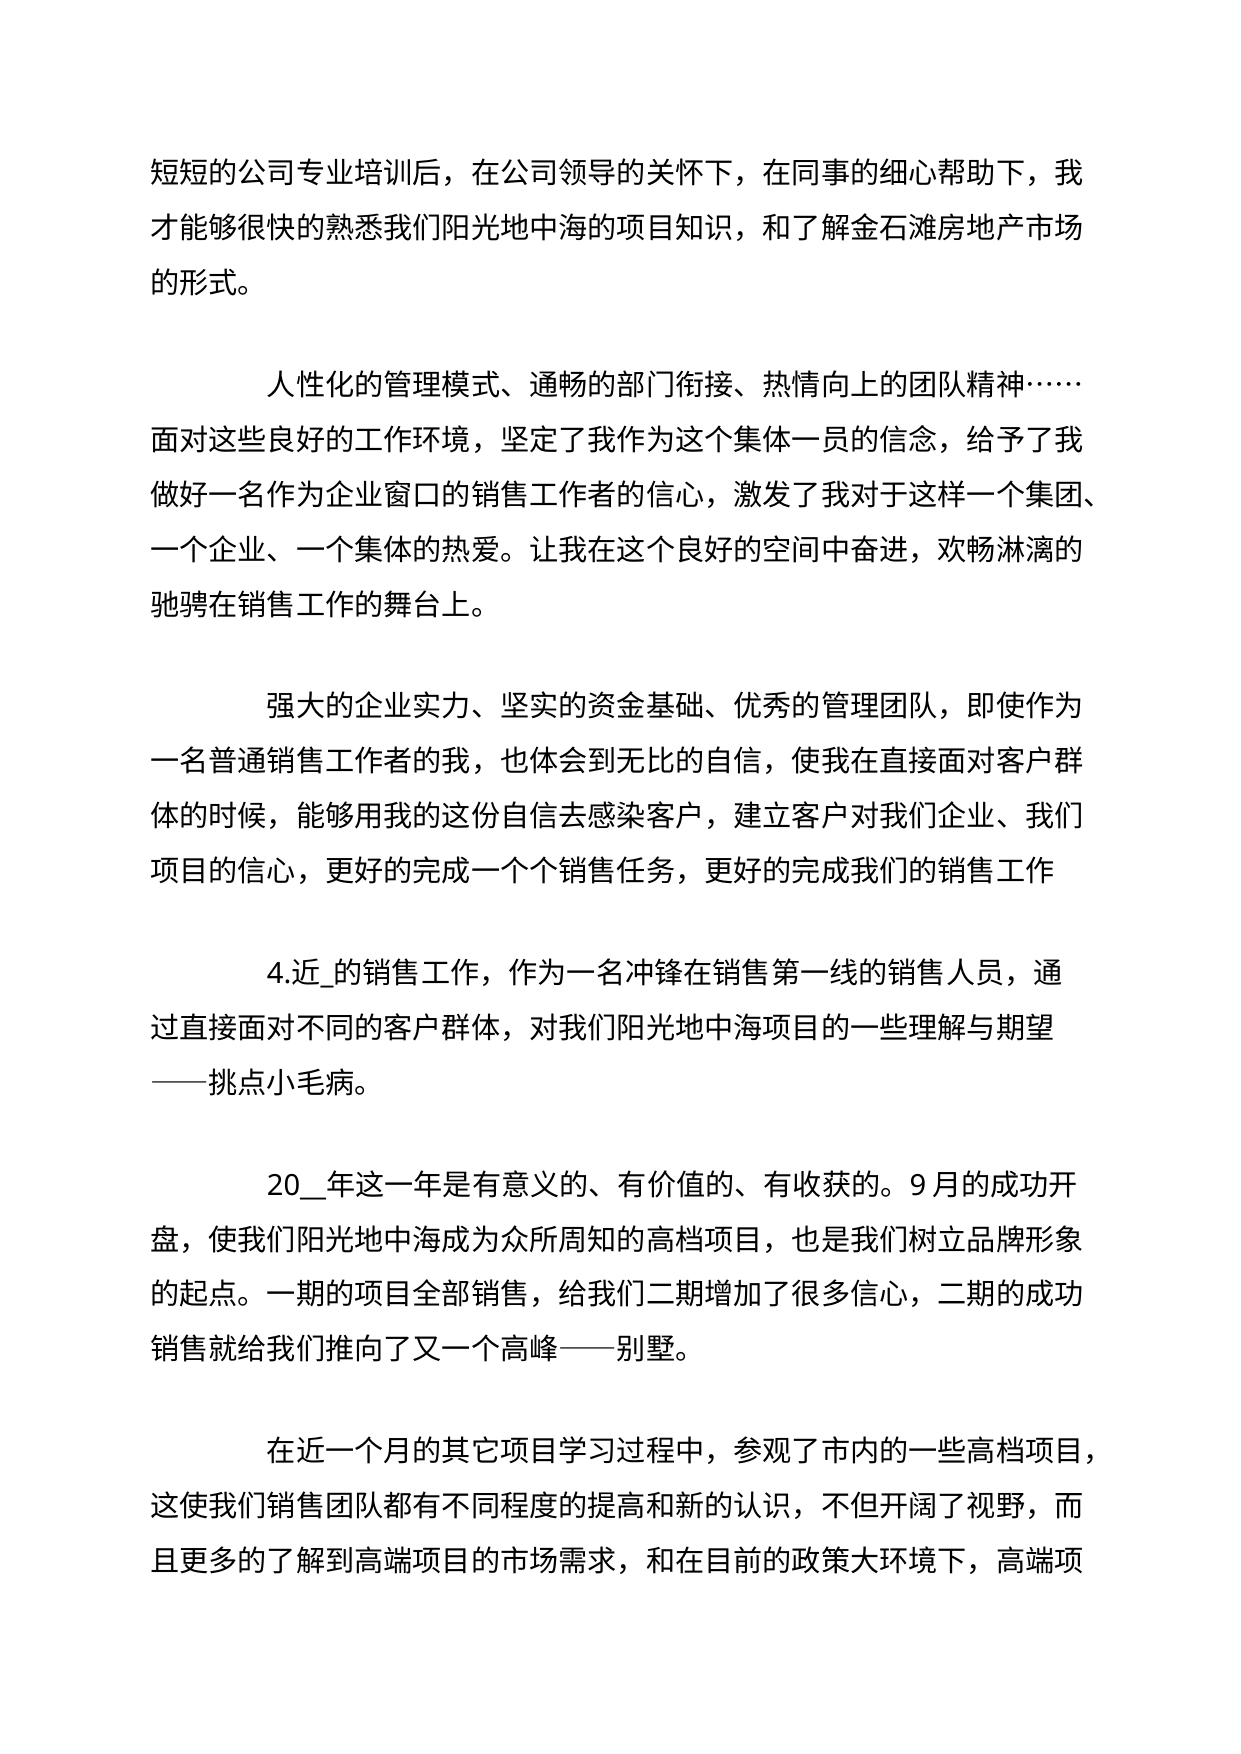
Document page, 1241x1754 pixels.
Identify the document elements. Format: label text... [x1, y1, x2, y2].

text 强大的企业实力、坚实的资金基础、优秀的管理团队，即使作为一名普通销售工作者的我，也体会到无比的自信，使我在直接面对客户群体的时候，能够用我的这份自信去感染客户，建立客户对我们企业、我们项目的信心，更好的完成一个个销售任务，更好的完成我们的销售工作 [150, 683, 1090, 890]
text 4.近_的销售工作，作为一名冲锋在销售第一线的销售人员，通过直接面对不同的客户群体，对我们阳光地中海项目的一些理解与期望——挑点小毛病。 [150, 949, 1090, 1102]
text 20__年这一年是有意义的、有价值的、有收获的。9月的成功开盘，使我们阳光地中海成为众所周知的高档项目，也是我们树立品牌形象的起点。一期的项目全部销售，给我们二期增加了很多信心，二期的成功销售就给我们推向了又一个高峰——别墅。 [150, 1161, 1090, 1368]
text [150, 150, 1090, 302]
text 人性化的管理模式、通畅的部门衔接、热情向上的团队精神……面对这些良好的工作环境，坚定了我作为这个集体一员的信念，给予了我做好一名作为企业窗口的销售工作者的信心，激发了我对于这样一个集团、一个企业、一个集体的热爱。让我在这个良好的空间中奋进，欢畅淋漓的驰骋在销售工作的舞台上。 [150, 362, 1090, 623]
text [150, 1428, 1090, 1580]
